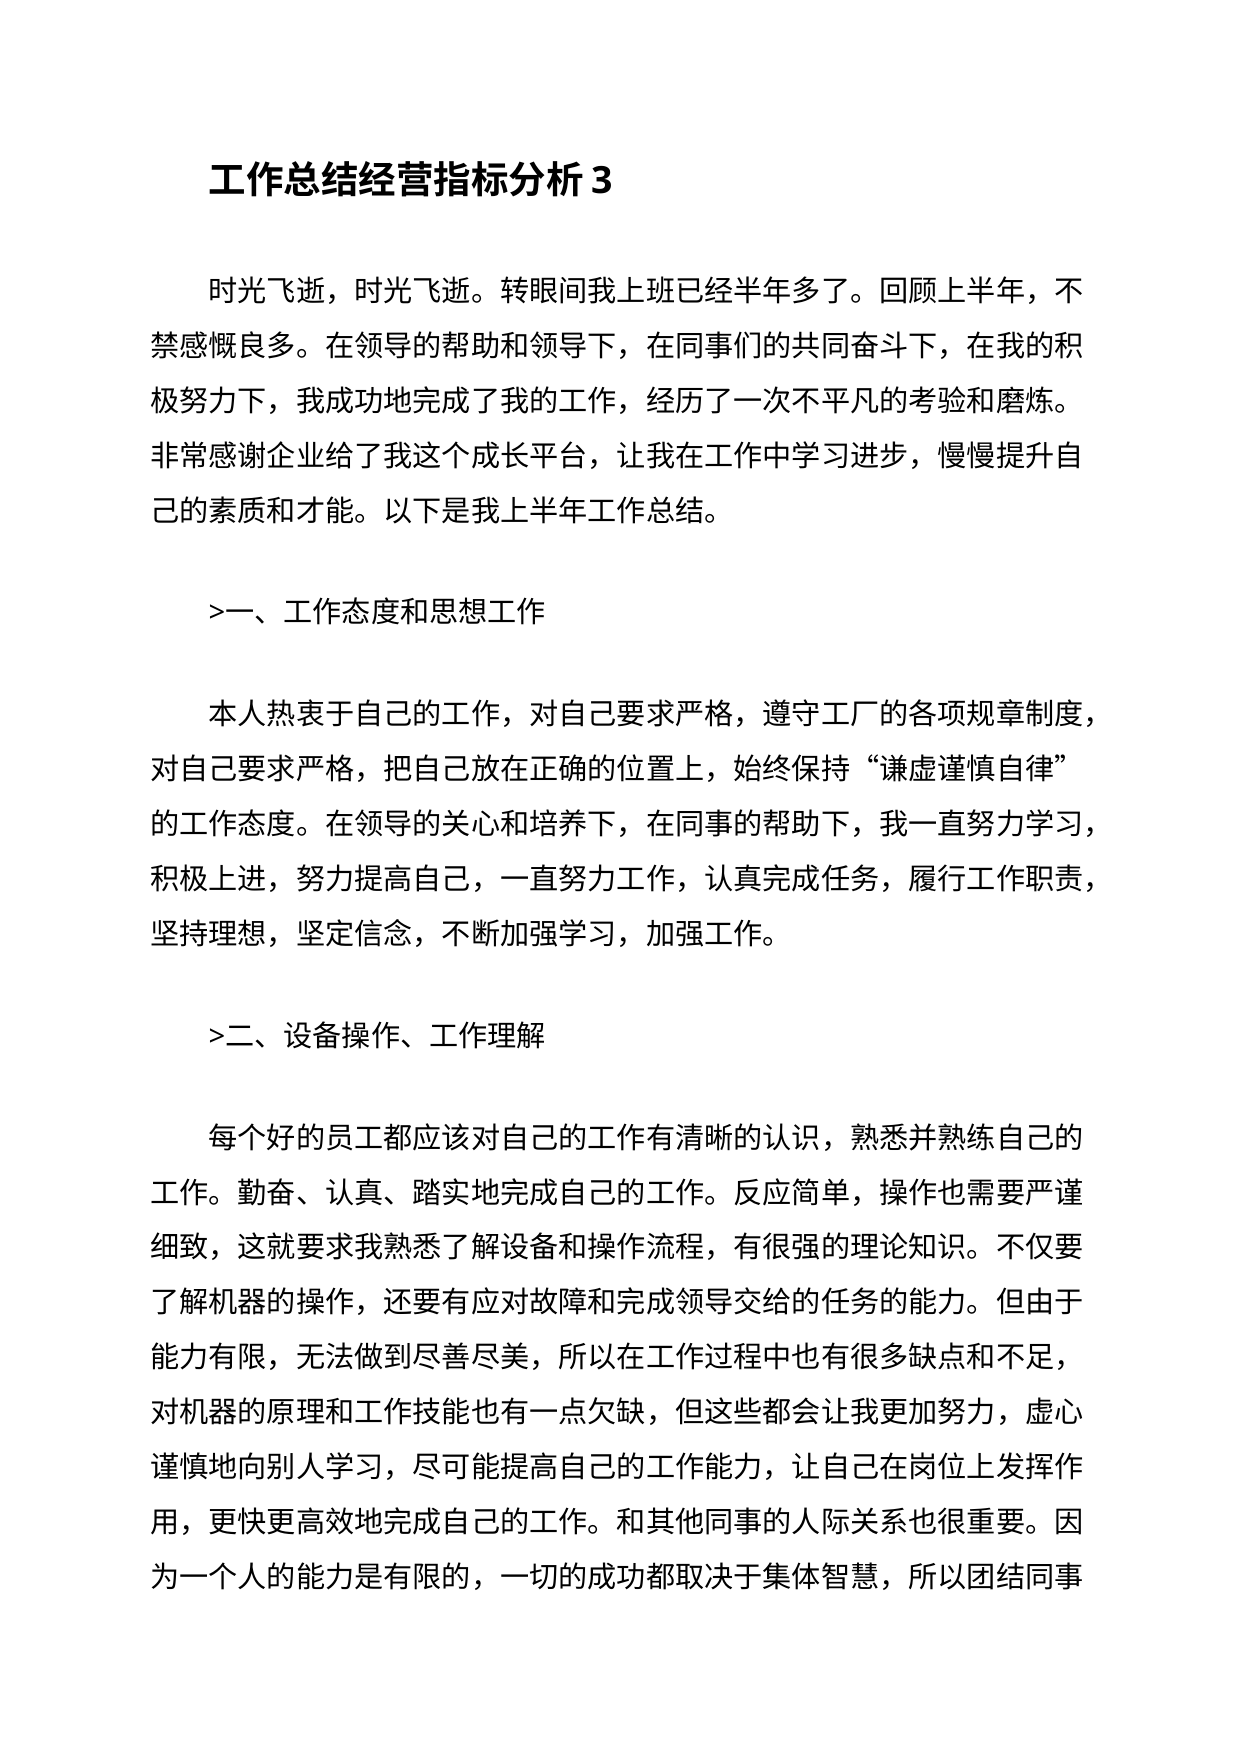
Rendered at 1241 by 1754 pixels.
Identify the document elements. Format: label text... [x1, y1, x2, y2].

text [150, 1114, 1090, 1596]
text 时光飞逝，时光飞逝。转眼间我上班已经半年多了。回顾上半年，不禁感慨良多。在领导的帮助和领导下，在同事们的共同奋斗下，在我的积极努力下，我成功地完成了我的工作，经历了一次不平凡的考验和磨炼。非常感谢企业给了我这个成长平台，让我在工作中学习进步，慢慢提升自己的素质和才能。以下是我上半年工作总结。 [150, 268, 1090, 529]
text 工作总结经营指标分析3 [150, 150, 1090, 204]
text >一、工作态度和思想工作 [150, 589, 1090, 631]
text >二、设备操作、工作理解 [150, 1012, 1090, 1055]
text 本人热衷于自己的工作，对自己要求严格，遵守工厂的各项规章制度，对自己要求严格，把自己放在正确的位置上，始终保持“谦虚谨慎自律”的工作态度。在领导的关心和培养下，在同事的帮助下，我一直努力学习，积极上进，努力提高自己，一直努力工作，认真完成任务，履行工作职责，坚持理想，坚定信念，不断加强学习，加强工作。 [150, 691, 1090, 953]
